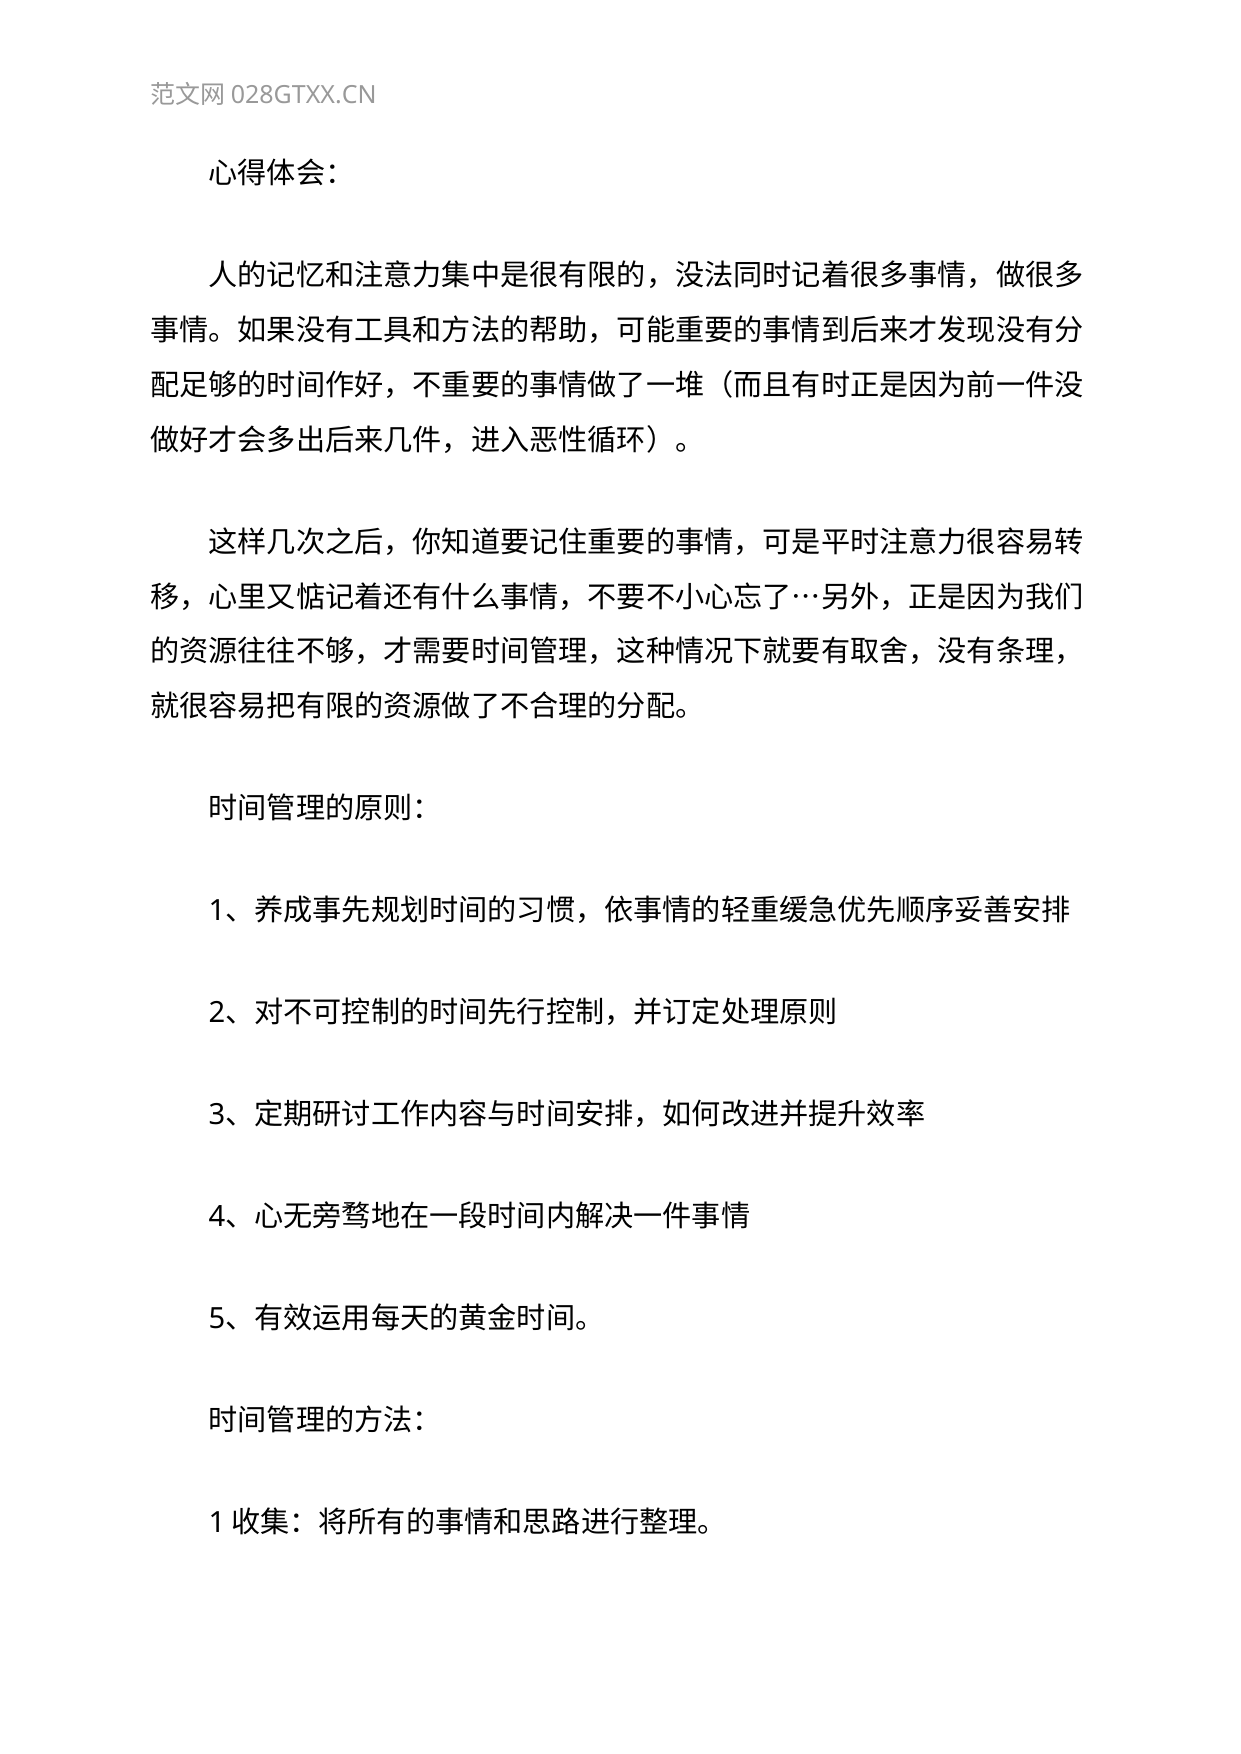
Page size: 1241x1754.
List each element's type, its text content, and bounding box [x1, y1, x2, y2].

text 人的记忆和注意力集中是很有限的，没法同时记着很多事情，做很多事情。如果没有工具和方法的帮助，可能重要的事情到后来才发现没有分配足够的时间作好，不重要的事情做了一堆（而且有时正是因为前一件没做好才会多出后来几件，进入恶性循环）。 [150, 252, 1090, 459]
text 5、有效运用每天的黄金时间。 [150, 1294, 1090, 1337]
text 1收集：将所有的事情和思路进行整理。 [150, 1498, 1090, 1541]
text 4、心无旁骛地在一段时间内解决一件事情 [150, 1192, 1090, 1235]
text 时间管理的原则： [150, 785, 1090, 827]
text 3、定期研讨工作内容与时间安排，如何改进并提升效率 [150, 1090, 1090, 1133]
text 2、对不可控制的时间先行控制，并订定处理原则 [150, 988, 1090, 1031]
text 心得体会： [150, 150, 1090, 192]
text 这样几次之后，你知道要记住重要的事情，可是平时注意力很容易转移，心里又惦记着还有什么事情，不要不小心忘了…另外，正是因为我们的资源往往不够，才需要时间管理，这种情况下就要有取舍，没有条理，就很容易把有限的资源做了不合理的分配。 [150, 518, 1090, 725]
text 时间管理的方法： [150, 1396, 1090, 1439]
text 1、养成事先规划时间的习惯，依事情的轻重缓急优先顺序妥善安排 [150, 886, 1090, 929]
